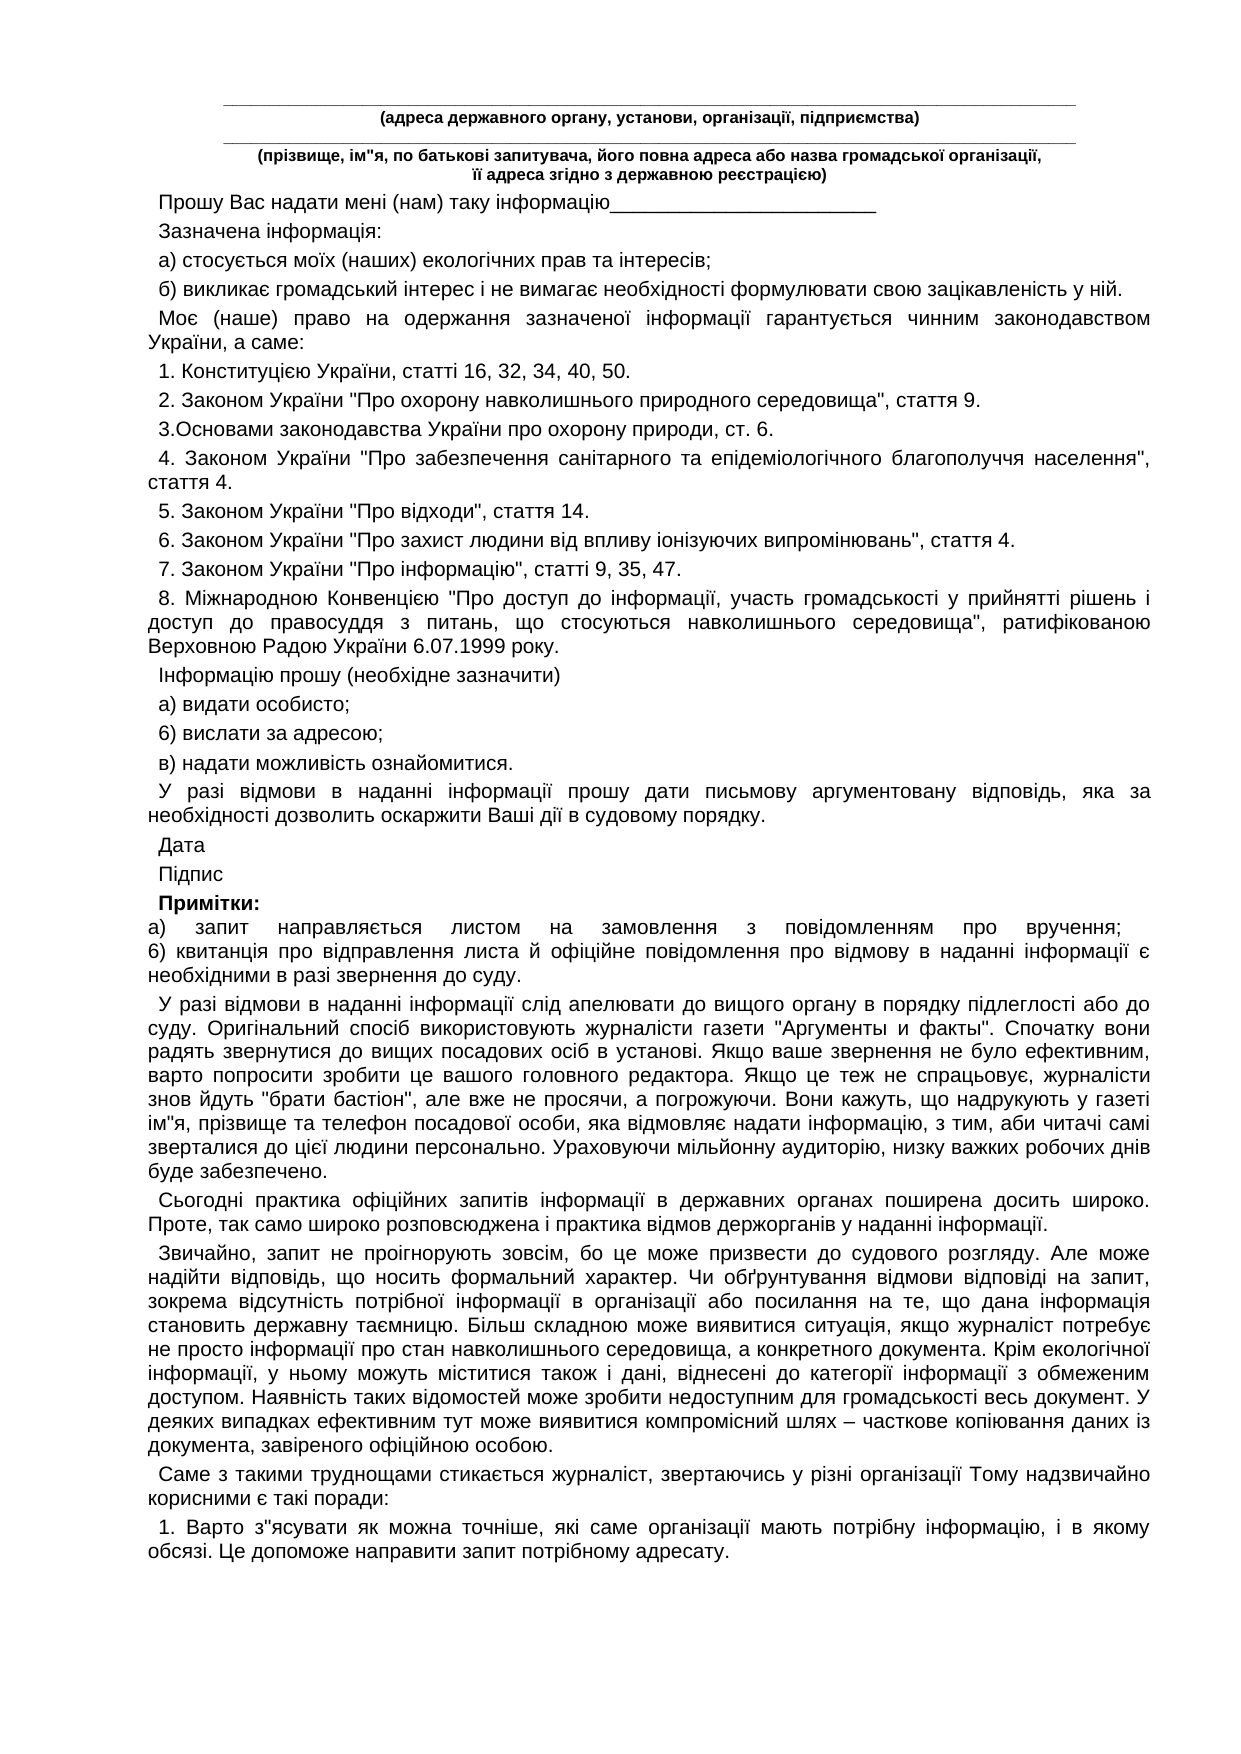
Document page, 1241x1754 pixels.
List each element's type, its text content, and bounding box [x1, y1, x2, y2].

text У разі відмови в наданні інформації слід апелювати до вищого органу в порядку підлеглості або до суду. Оригінальний спосіб використовують журналісти газети "Аргументы и факты". Спочатку вони радять звернутися до вищих посадових осіб в установі. Якщо ваше звернення не було ефективним, варто попросити зробити це вашого головного редактора. Якщо це теж не спрацьовує, журналісти знов йдуть "брати бастіон", але вже не просячи, а погрожуючи. Вони кажуть, що надрукують у газеті ім"я, прізвище та телефон посадової особи, яка відмовляє надати інформацію, з тим, аби читачі самі зверталися до цієї людини персонально. Ураховуючи мільйонну аудиторію, низку важких робочих днів буде забезпечено. [148, 991, 1152, 1183]
text 2. Законом України "Про охорону навколишнього природного середовища", стаття 9. [148, 388, 1152, 412]
text Підпис [148, 861, 1152, 885]
text 1. Конституцією України, статті 16, 32, 34, 40, 50. [148, 359, 1152, 383]
text Зазначена інформація: [148, 218, 1152, 242]
text Звичайно, запит не проігнорують зовсім, бо це може призвести до судового розгляду. Але може надійти відповідь, що носить формальний характер. Чи обґрунтування відмови відповіді на запит, зокрема відсутність потрібної інформації в організації або посилання на те, що дана інформація становить державну таємницю. Більш складною може виявитися ситуація, якщо журналіст потребує не просто інформації про стан навколишнього середовища, а конкретного документа. Крім екологічної інформації, у ньому можуть міститися також і дані, віднесені до категорії інформації з обмеженим доступом. Наявність таких відомостей може зробити недоступним для громадськості весь документ. У деяких випадках ефективним тут може виявитися компромісний шлях – часткове копіювання даних із документа, завіреного офіційною особою. [148, 1241, 1152, 1457]
text 3.Основами законодавства України про охорону природи, ст. 6. [148, 417, 1152, 441]
text а) стосується моїх (наших) екологічних прав та інтересів; [148, 248, 1152, 272]
text Інформацію прошу (необхідне зазначити) [148, 663, 1152, 687]
text а) видати особисто; [148, 692, 1152, 716]
text Саме з такими труднощами стикається журналіст, звертаючись у різні організації Тому надзвичайно корисними є такі поради: [148, 1462, 1152, 1510]
text Сьогодні практика офіційних запитів інформації в державних органах поширена досить широко. Проте, так само широко розповсюджена і практика відмов держорганів у наданні інформації. [148, 1188, 1152, 1236]
text 5. Законом України "Про відходи", стаття 14. [148, 499, 1152, 523]
text Моє (наше) право на одержання зазначеної інформації гарантується чинним законодавством України, а саме: [148, 306, 1152, 354]
text 1. Варто з"ясувати як можна точніше, які саме організації мають потрібну інформацію, і в якому обсязі. Це допоможе направити запит потрібному адресату. [148, 1515, 1152, 1563]
text 6. Законом України "Про захист людини від впливу іонізуючих випромінювань", стаття 4. [148, 528, 1152, 552]
text 8. Міжнародною Конвенцією "Про доступ до інформації, участь громадськості у прийнятті рішень і доступ до правосуддя з питань, що стосуються навколишнього середовища", ратифікованою Верховною Радою України 6.07.1999 року. [148, 586, 1152, 658]
text У разі відмови в наданні інформації прошу дати письмову аргументовану відповідь, яка за необхідності дозволить оскаржити Ваші дії в судовому порядку. [148, 779, 1152, 827]
text Прошу Вас надати мені (нам) таку інформацію_______________________ [148, 189, 1152, 213]
text 6) вислати за адресою; [148, 721, 1152, 745]
text б) викликає громадський інтерес і не вимагає необхідності формулювати свою зацікавленість у ній. [148, 277, 1152, 301]
text Примітки: а) запит направляється листом на замовлення з повідомленням про вручення; 6) квитанція про відправлення листа й офіційне повідомлення про відмову в наданні інформації є необхідними в разі звернення до суду. [148, 891, 1152, 986]
text 7. Законом України "Про інформацію", статті 9, 35, 47. [148, 557, 1152, 581]
text 4. Законом України "Про забезпечення санітарного та епідеміологічного благополуччя населення", стаття 4. [148, 446, 1152, 494]
text Дата [148, 832, 1152, 856]
text в) надати можливість ознайомитися. [148, 750, 1152, 774]
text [148, 88, 1152, 184]
